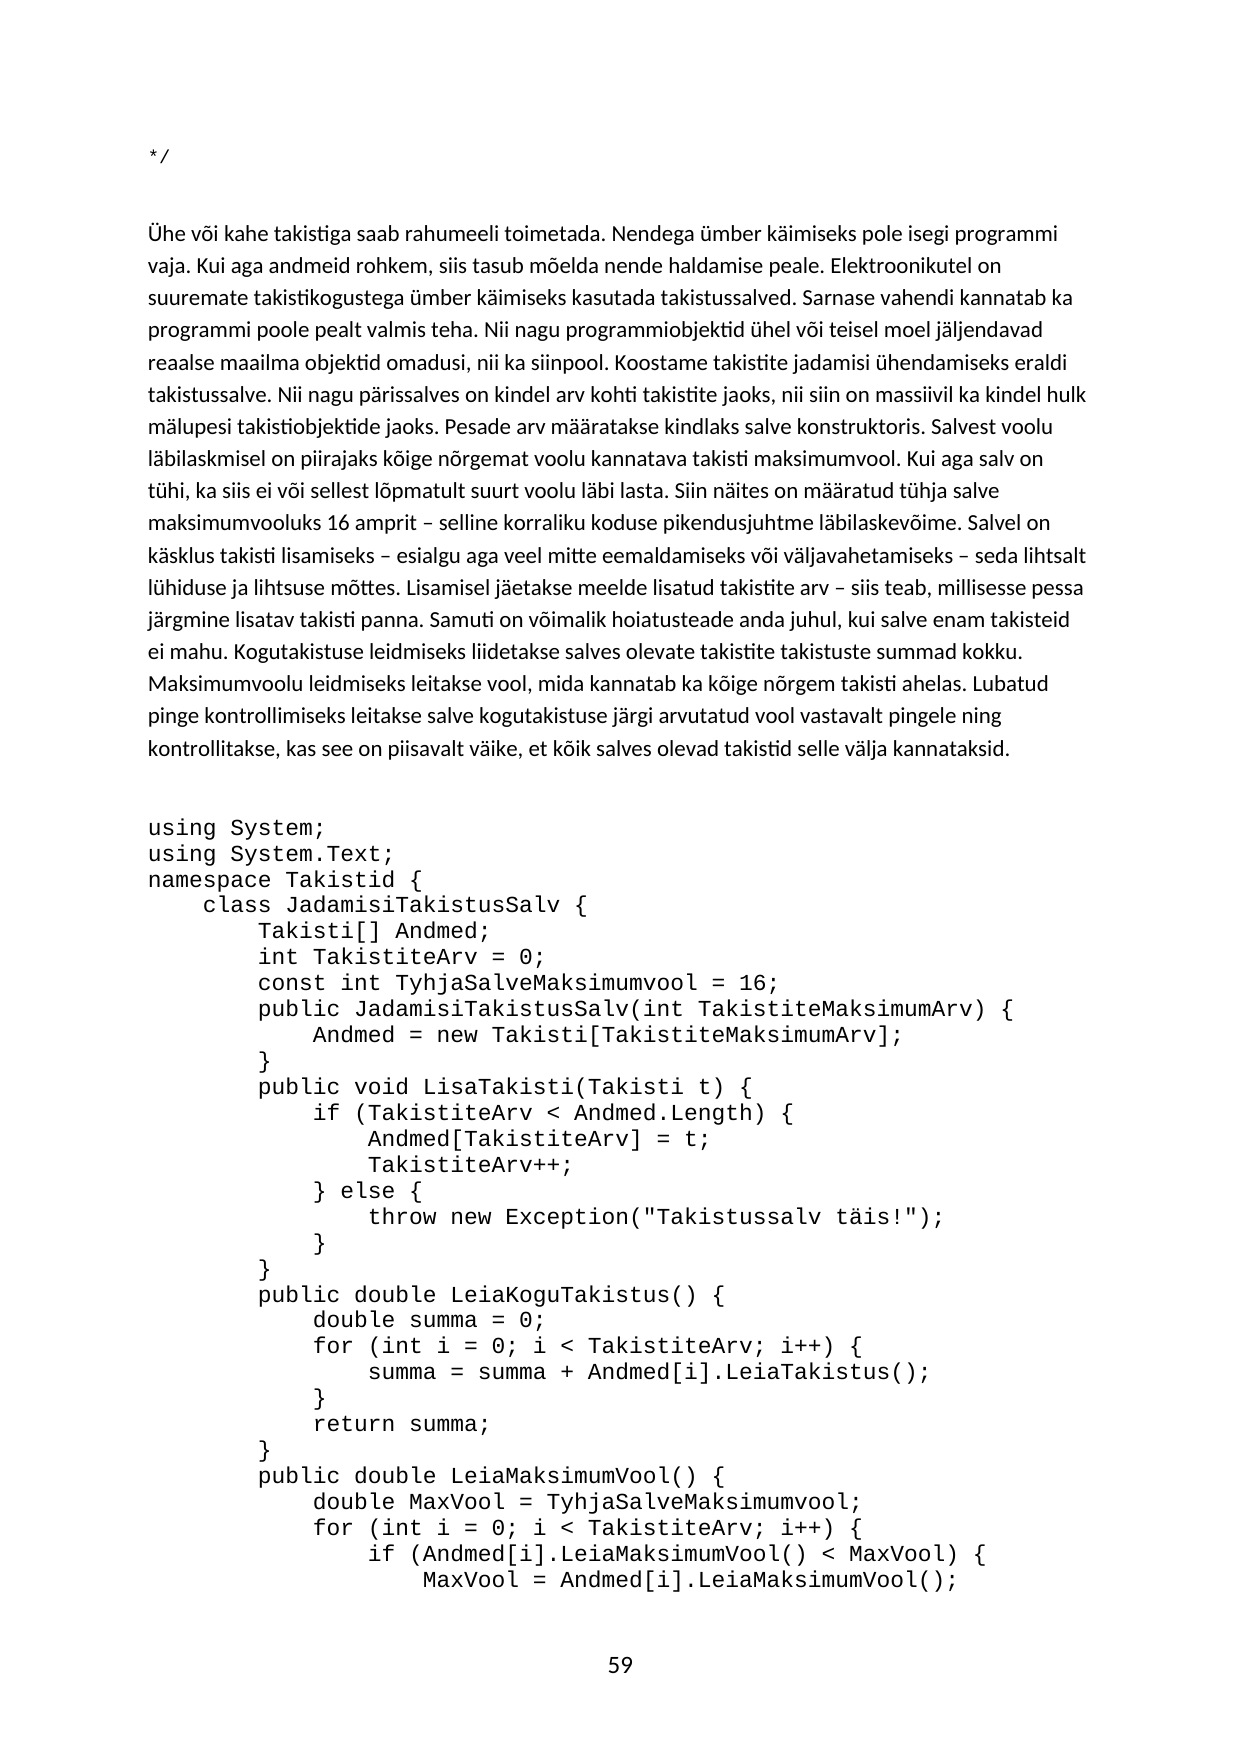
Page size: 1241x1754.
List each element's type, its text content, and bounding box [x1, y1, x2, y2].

text Andmed = new Takisti[TakistiteMaksimumArv]; [148, 1023, 1093, 1049]
text if (Andmed[i].LeiaMaksimumVool() < MaxVool) { [148, 1542, 1093, 1568]
text int TakistiteArv = 0; [148, 946, 1093, 972]
text public double LeiaKoguTakistus() { [148, 1283, 1093, 1309]
text namespace Takistid { [148, 868, 1093, 894]
text } [148, 1438, 1093, 1464]
text summa = summa + Andmed[i].LeiaTakistus(); [148, 1361, 1093, 1387]
text public double LeiaMaksimumVool() { [148, 1464, 1093, 1490]
text Andmed[TakistiteArv] = t; [148, 1127, 1093, 1153]
text Takisti[] Andmed; [148, 920, 1093, 946]
text if (TakistiteArv < Andmed.Length) { [148, 1101, 1093, 1127]
text for (int i = 0; i < TakistiteArv; i++) { [148, 1335, 1093, 1361]
text const int TyhjaSalveMaksimumvool = 16; [148, 972, 1093, 998]
text double MaxVool = TyhjaSalveMaksimumvool; [148, 1490, 1093, 1516]
text double summa = 0; [148, 1309, 1093, 1335]
text public JadamisiTakistusSalv(int TakistiteMaksimumArv) { [148, 998, 1093, 1023]
text using System; [148, 816, 1093, 842]
text } [148, 1049, 1093, 1075]
text using System.Text; [148, 842, 1093, 868]
text MaxVool = Andmed[i].LeiaMaksimumVool(); [148, 1568, 1093, 1594]
text class JadamisiTakistusSalv { [148, 894, 1093, 920]
text } [148, 1387, 1093, 1413]
text for (int i = 0; i < TakistiteArv; i++) { [148, 1516, 1093, 1542]
text } [148, 1231, 1093, 1257]
text } [148, 1257, 1093, 1283]
text throw new Exception("Takistussalv täis!"); [148, 1205, 1093, 1231]
text */ [148, 148, 1093, 169]
text } else { [148, 1179, 1093, 1205]
text return summa; [148, 1413, 1093, 1438]
text TakistiteArv++; [148, 1153, 1093, 1179]
text Ühe või kahe takistiga saab rahumeeli toimetada. Nendega ümber käimiseks pole isegi programmi vaja. Kui aga andmeid rohkem, siis tasub mõelda nende haldamise peale. Elektroonikutel on suuremate takistikogustega ümber käimiseks kasutada takistussalved. Sarnase vahendi kannatab ka programmi poole pealt valmis teha. Nii nagu programmiobjektid ühel või teisel moel jäljendavad reaalse maailma objektid omadusi, nii ka siinpool. Koostame takistite jadamisi ühendamiseks eraldi takistussalve. Nii nagu pärissalves on kindel arv kohti takistite jaoks, nii siin on massiivil ka kindel hulk mälupesi takistiobjektide jaoks. Pesade arv määratakse kindlaks salve konstruktoris. Salvest voolu läbilaskmisel on piirajaks kõige nõrgemat voolu kannatava takisti maksimumvool. Kui aga salv on tühi, ka siis ei või sellest lõpmatult suurt voolu läbi lasta. Siin näites on määratud tühja salve maksimumvooluks 16 amprit – selline korraliku koduse pikendusjuhtme läbilaskevõime. Salvel on käsklus takisti lisamiseks – esialgu aga veel mitte eemaldamiseks või väljavahetamiseks – seda lihtsalt lühiduse ja lihtsuse mõttes. Lisamisel jäetakse meelde lisatud takistite arv – siis teab, millisesse pessa järgmine lisatav takisti panna. Samuti on võimalik hoiatusteade anda juhul, kui salve enam takisteid ei mahu. Kogutakistuse leidmiseks liidetakse salves olevate takistite takistuste summad kokku. Maksimumvoolu leidmiseks leitakse vool, mida kannatab ka kõige nõrgem takisti ahelas. Lubatud pinge kontrollimiseks leitakse salve kogutakistuse järgi arvutatud vool vastavalt pingele ning kontrollitakse, kas see on piisavalt väike, et kõik salves olevad takistid selle välja kannataksid. [148, 219, 1093, 762]
text public void LisaTakisti(Takisti t) { [148, 1075, 1093, 1101]
